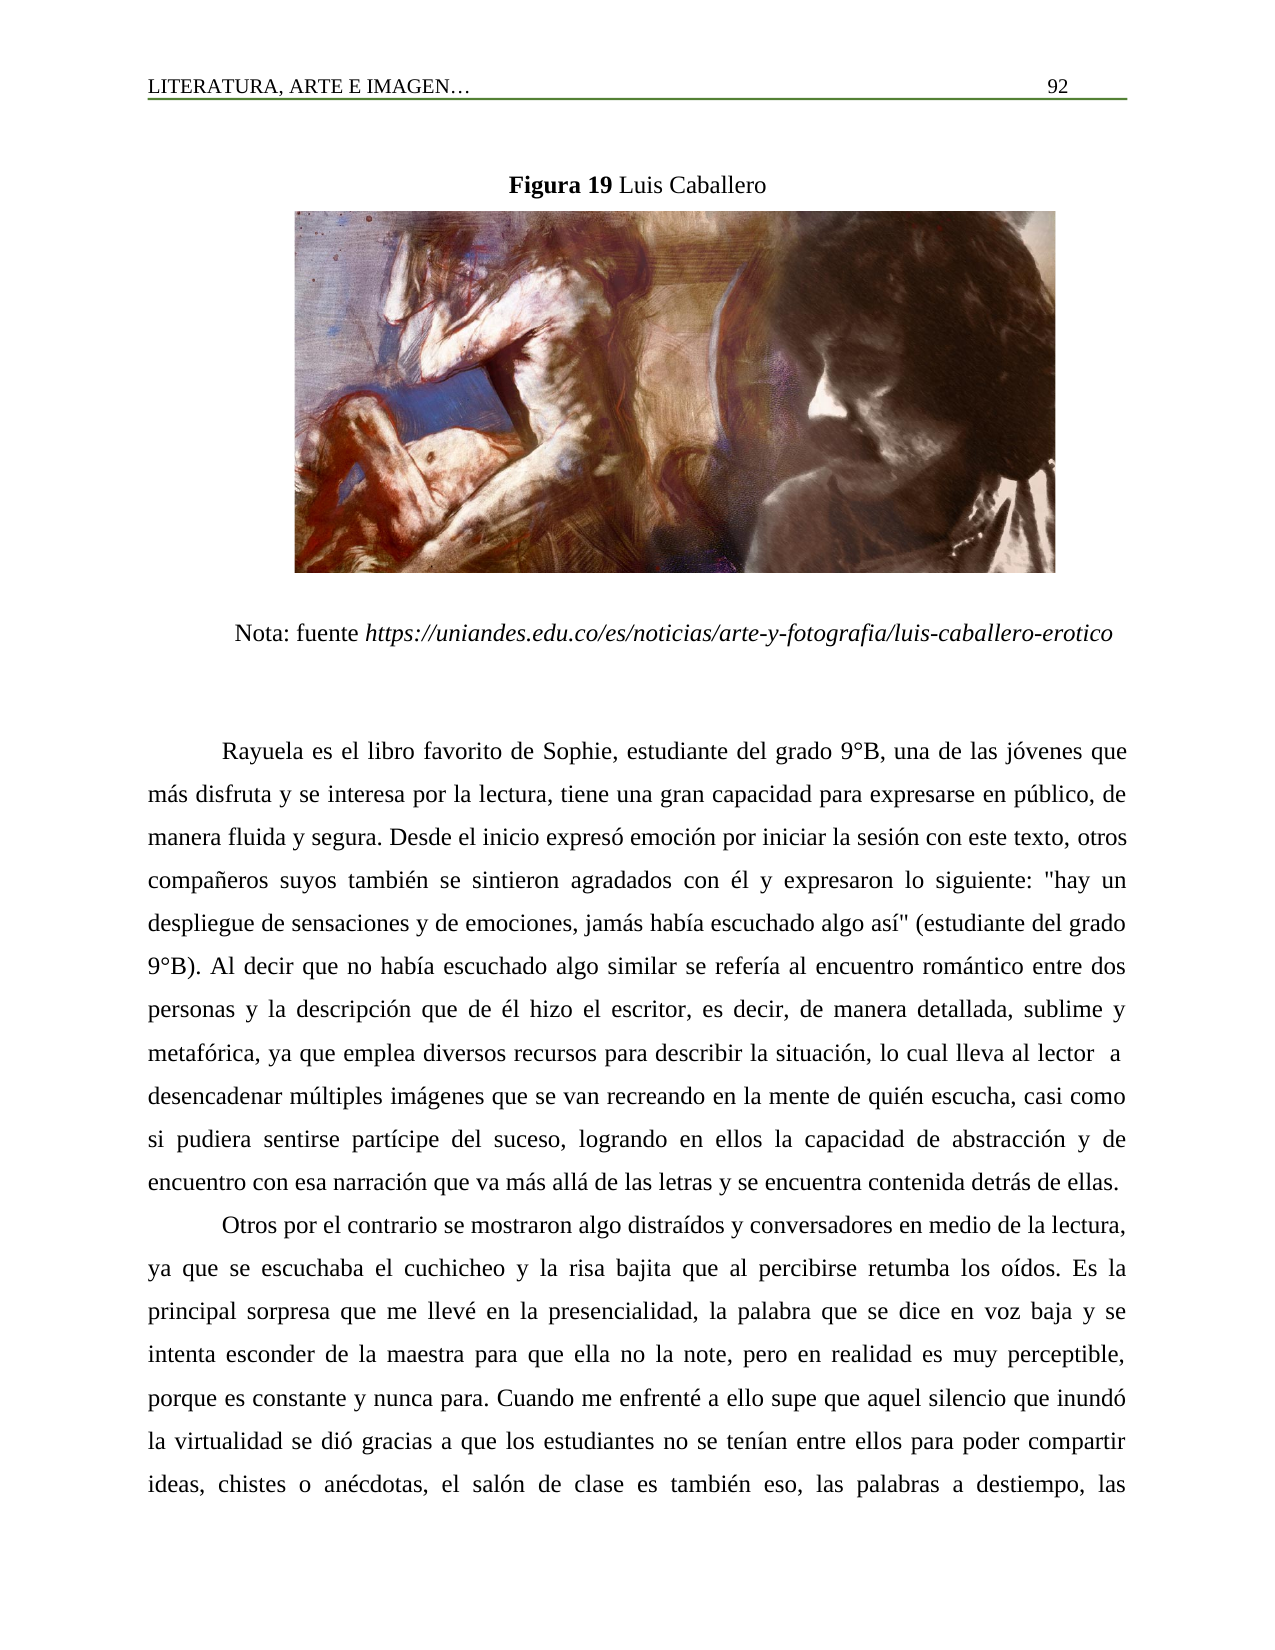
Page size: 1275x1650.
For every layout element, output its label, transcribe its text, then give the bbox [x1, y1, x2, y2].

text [148, 1210, 1127, 1498]
picture [294, 211, 1056, 573]
text Figura 19 Luis Caballero [148, 170, 1127, 198]
text Nota: fuente https://uniandes.edu.co/es/noticias/arte-y-fotografia/luis-caballero-erotico [223, 618, 1127, 647]
text Rayuela es el libro favorito de Sophie, estudiante del grado 9°B, una de las jóvenes que más disfruta y se interesa por la lectura, tiene una gran capacidad para expresarse en público, de manera fluida y segura. Desde el inicio expresó emoción por iniciar la sesión con este texto, otros compañeros suyos también se sintieron agradados con él y expresaron lo siguiente: "hay un despliegue de sensaciones y de emociones, jamás había escuchado algo así" (estudiante del grado 9°B). Al decir que no había escuchado algo similar se refería al encuentro romántico entre dos personas y la descripción que de él hizo el escritor, es decir, de manera detallada, sublime y metafórica, ya que emplea diversos recursos para describir la situación, lo cual lleva al lector a desencadenar múltiples imágenes que se van recreando en la mente de quién escucha, casi como si pudiera sentirse partícipe del suceso, logrando en ellos la capacidad de abstracción y de encuentro con esa narración que va más allá de las letras y se encuentra contenida detrás de ellas. [148, 736, 1127, 1196]
